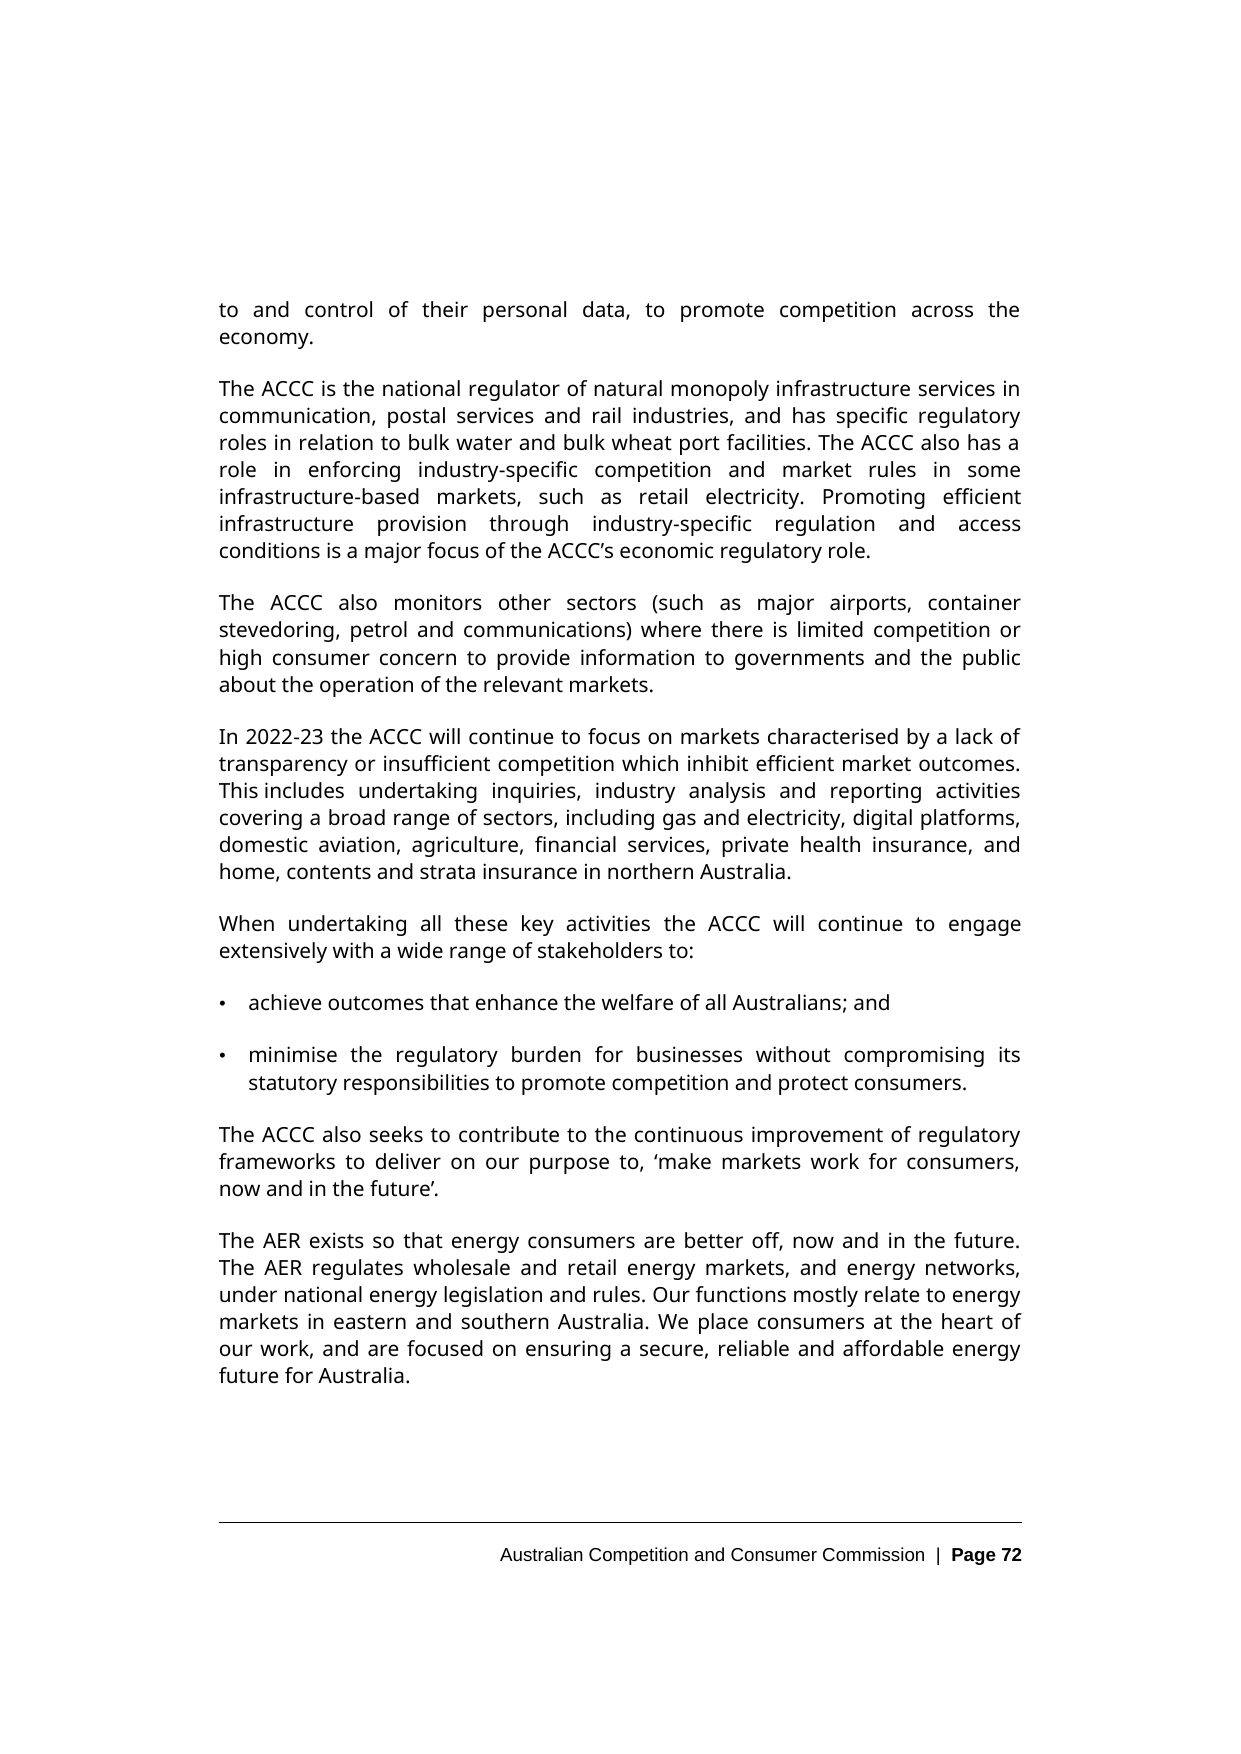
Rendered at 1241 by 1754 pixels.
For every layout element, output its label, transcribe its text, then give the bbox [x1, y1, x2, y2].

text achieve outcomes that enhance the welfare of all Australians; and [218, 989, 1022, 1016]
text The ACCC also seeks to contribute to the continuous improvement of regulatory frameworks to deliver on our purpose to, ‘make markets work for consumers, now and in the future’. [218, 1120, 1022, 1202]
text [218, 295, 1022, 349]
text The AER exists so that energy consumers are better off, now and in the future. The AER regulates wholesale and retail energy markets, and energy networks, under national energy legislation and rules. Our functions mostly relate to energy markets in eastern and southern Australia. We place consumers at the heart of our work, and are focused on ensuring a secure, reliable and affordable energy future for Australia. [218, 1227, 1022, 1389]
text The ACCC is the national regulator of natural monopoly infrastructure services in communication, postal services and rail industries, and has specific regulatory roles in relation to bulk water and bulk wheat port facilities. The ACCC also has a role in enforcing industry-specific competition and market rules in some infrastructure-based markets, such as retail electricity. Promoting efficient infrastructure provision through industry-specific regulation and access conditions is a major focus of the ACCC’s economic regulatory role. [218, 374, 1022, 564]
text minimise the regulatory burden for businesses without compromising its statutory responsibilities to promote competition and protect consumers. [218, 1041, 1022, 1095]
text The ACCC also monitors other sectors (such as major airports, container stevedoring, petrol and communications) where there is limited competition or high consumer concern to provide information to governments and the public about the operation of the relevant markets. [218, 589, 1022, 697]
text When undertaking all these key activities the ACCC will continue to engage extensively with a wide range of stakeholders to: [218, 910, 1022, 964]
text In 2022-23 the ACCC will continue to focus on markets characterised by a lack of transparency or insufficient competition which inhibit efficient market outcomes. This includes undertaking inquiries, industry analysis and reporting activities covering a broad range of sectors, including gas and electricity, digital platforms, domestic aviation, agriculture, financial services, private health insurance, and home, contents and strata insurance in northern Australia. [218, 722, 1022, 885]
